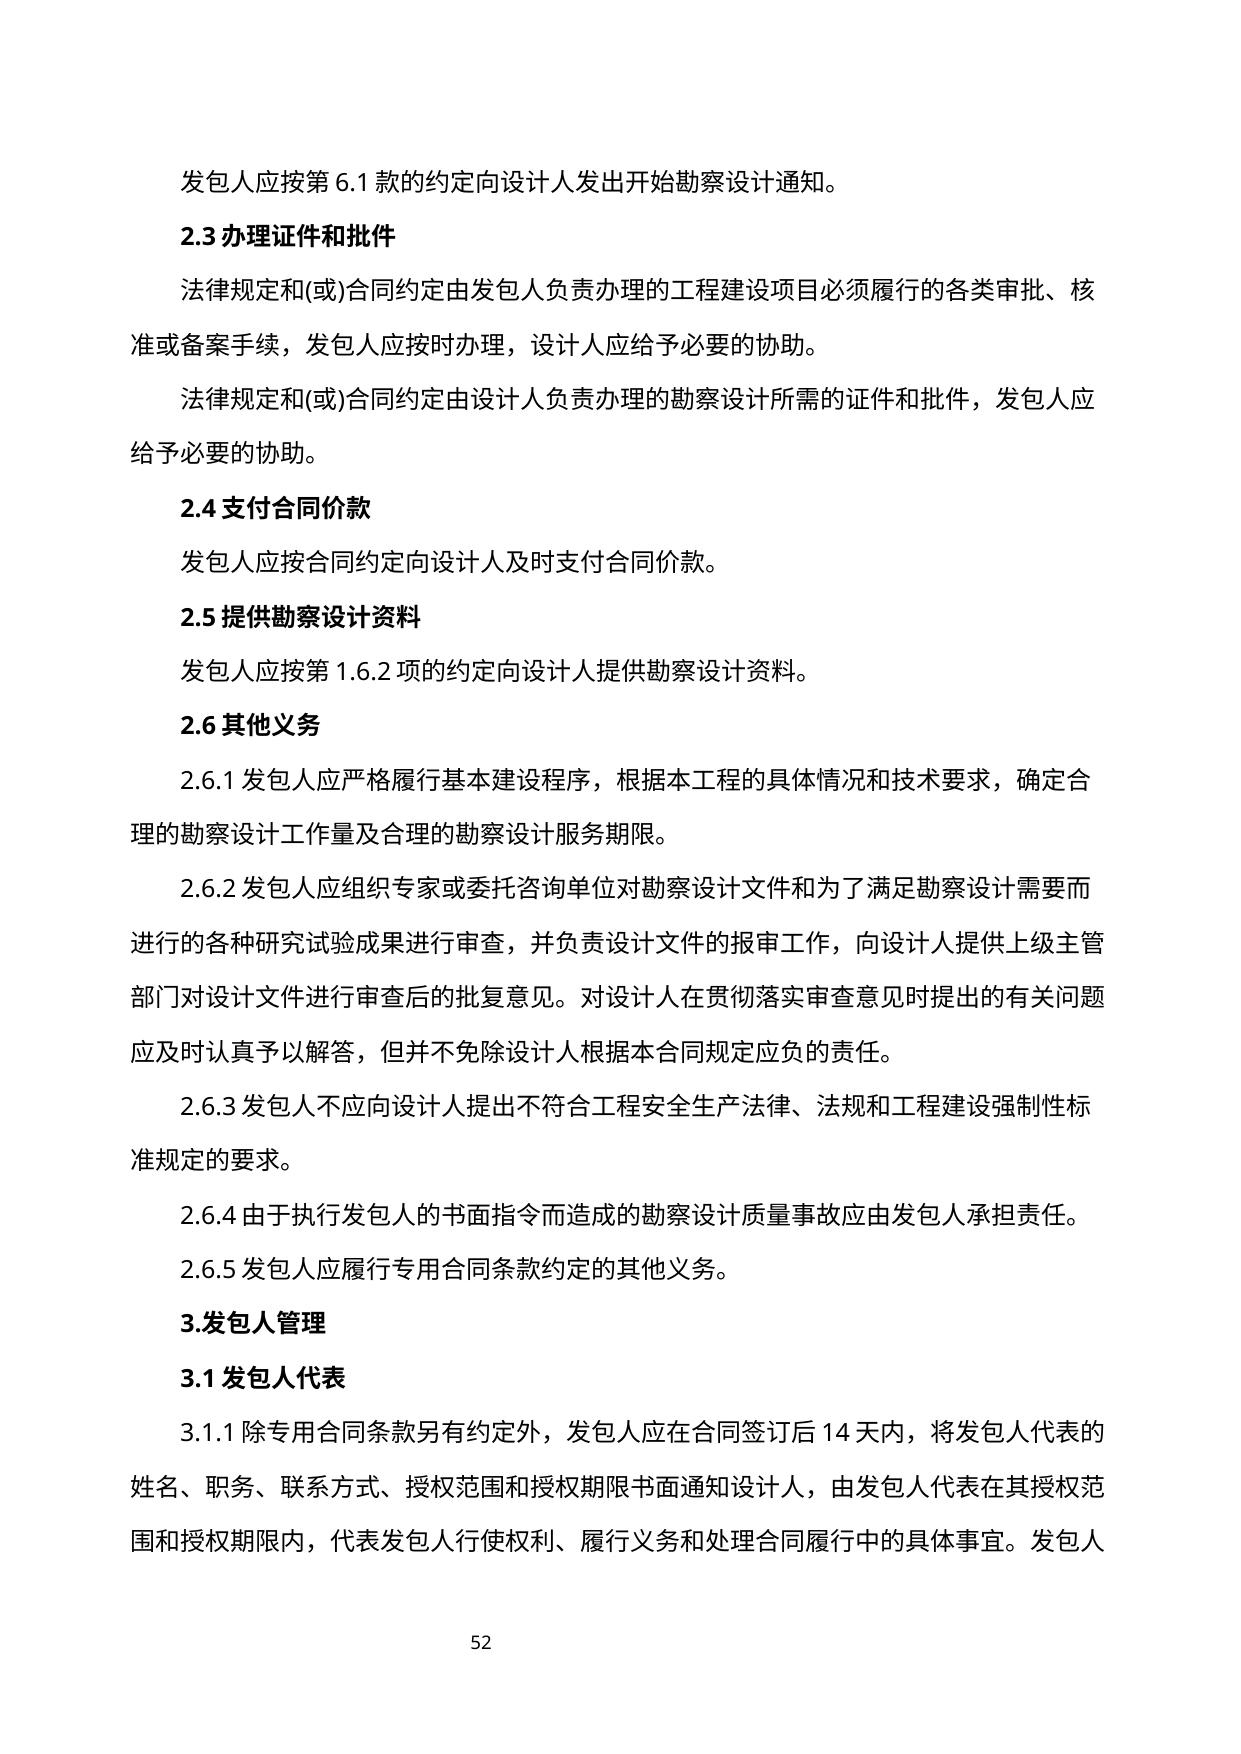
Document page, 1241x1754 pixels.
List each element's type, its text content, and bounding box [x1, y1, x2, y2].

text 2.6.2发包人应组织专家或委托咨询单位对勘察设计文件和为了满足勘察设计需要而进行的各种研究试验成果进行审查，并负责设计文件的报审工作，向设计人提供上级主管部门对设计文件进行审查后的批复意见。对设计人在贯彻落实审查意见时提出的有关问题应及时认真予以解答，但并不免除设计人根据本合同规定应负的责任。 [130, 869, 1110, 1068]
text 发包人应按第1.6.2项的约定向设计人提供勘察设计资料。 [130, 651, 1110, 688]
text 3.发包人管理 [130, 1304, 1110, 1340]
text 2.6.1发包人应严格履行基本建设程序，根据本工程的具体情况和技术要求，确定合理的勘察设计工作量及合理的勘察设计服务期限。 [130, 760, 1110, 851]
text 2.6.4由于执行发包人的书面指令而造成的勘察设计质量事故应由发包人承担责任。 [130, 1195, 1110, 1231]
text 2.5提供勘察设计资料 [130, 597, 1110, 633]
text 法律规定和(或)合同约定由发包人负责办理的工程建设项目必须履行的各类审批、核准或备案手续，发包人应按时办理，设计人应给予必要的协助。 [130, 271, 1110, 361]
text 2.6.3发包人不应向设计人提出不符合工程安全生产法律、法规和工程建设强制性标准规定的要求。 [130, 1086, 1110, 1177]
text 发包人应按合同约定向设计人及时支付合同价款。 [130, 543, 1110, 579]
text 法律规定和(或)合同约定由设计人负责办理的勘察设计所需的证件和批件，发包人应给予必要的协助。 [130, 379, 1110, 470]
text 2.6.5发包人应履行专用合同条款约定的其他义务。 [130, 1249, 1110, 1286]
text 2.4支付合同价款 [130, 488, 1110, 524]
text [130, 1413, 1110, 1558]
text 发包人应按第6.1款的约定向设计人发出开始勘察设计通知。 [130, 162, 1110, 198]
text 2.6其他义务 [130, 706, 1110, 742]
text 3.1发包人代表 [130, 1358, 1110, 1394]
text 2.3办理证件和批件 [130, 216, 1110, 253]
